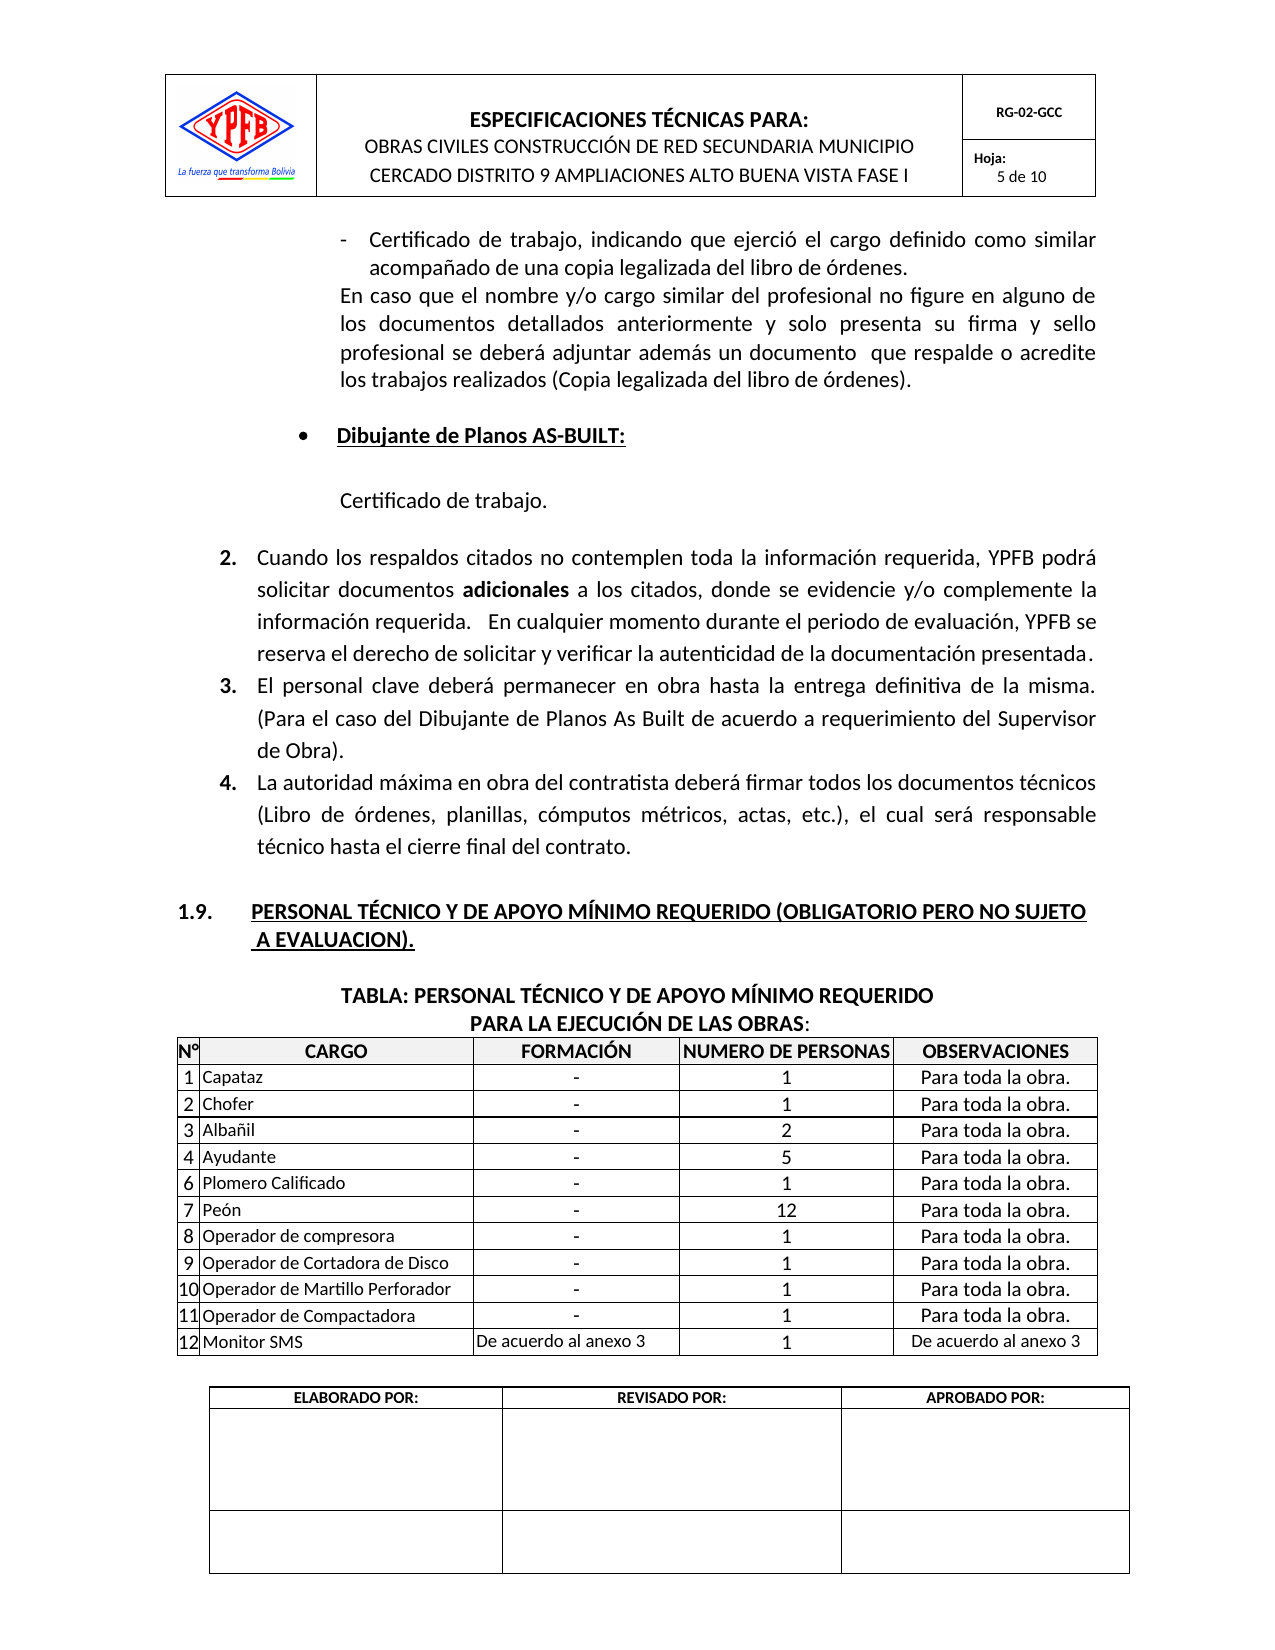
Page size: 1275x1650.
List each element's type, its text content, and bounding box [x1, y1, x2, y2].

table_cell 1 [680, 1250, 893, 1275]
table_cell 1 [680, 1170, 893, 1196]
table_cell 11 [178, 1303, 199, 1328]
text Certificado de trabajo. [340, 486, 1098, 514]
picture [176, 86, 296, 185]
list El personal clave deberá permanecer en obra hasta la entrega definitiva de la misma. (Para el caso del Dibujante de Planos As Built de acuerdo a requerimiento del Supervisor de Obra). [219, 672, 1098, 764]
table_cell - [474, 1250, 679, 1275]
table_cell 4 [178, 1144, 199, 1169]
table_cell Capataz [200, 1065, 473, 1090]
table_cell Peón [200, 1197, 473, 1222]
table_cell Para toda la obra. [894, 1303, 1097, 1328]
table_header OBSERVACIONES [894, 1038, 1097, 1063]
table_cell - [474, 1303, 679, 1328]
table_cell Para toda la obra. [894, 1144, 1097, 1169]
table_cell 8 [178, 1223, 199, 1249]
table_cell Para toda la obra. [894, 1250, 1097, 1275]
table_cell Para toda la obra. [894, 1223, 1097, 1249]
table_header N° [178, 1038, 199, 1063]
list Dibujante de Planos AS-BUILT: [299, 422, 1098, 450]
table_cell - [474, 1091, 679, 1116]
table_cell Para toda la obra. [894, 1170, 1097, 1196]
table_cell Operador de Cortadora de Disco [200, 1250, 473, 1275]
table_cell 7 [178, 1197, 199, 1222]
table_cell Chofer [200, 1091, 473, 1116]
table_cell Plomero Calificado [200, 1170, 473, 1196]
table_cell - [474, 1118, 679, 1143]
table_cell 1 [680, 1223, 893, 1249]
table_header NUMERO DE PERSONAS [680, 1038, 893, 1063]
table_cell 2 [178, 1091, 199, 1116]
text En caso que el nombre y/o cargo similar del profesional no figure en alguno de los documentos detallados anteriormente y solo presenta su firma y sello profesional se deberá adjuntar además un documento que respalde o acredite los trabajos realizados (Copia legalizada del libro de órdenes). [340, 282, 1098, 394]
table_header CARGO [200, 1038, 473, 1063]
table_cell Ayudante [200, 1144, 473, 1169]
table_cell 12 [178, 1329, 199, 1354]
table_cell De acuerdo al anexo 3 [474, 1329, 679, 1354]
table_cell 5 [680, 1144, 893, 1169]
list Cuando los respaldos citados no contemplen toda la información requerida, YPFB podrá solicitar documentos adicionales a los citados, donde se evidencie y/o complemente la información requerida. En cualquier momento durante el periodo de evaluación, YPFB se reserva el derecho de solicitar y verificar la autenticidad de la documentación presentada. [219, 543, 1098, 667]
table_cell Monitor SMS [200, 1329, 473, 1354]
table_cell - [474, 1223, 679, 1249]
table_cell Para toda la obra. [894, 1118, 1097, 1143]
table_cell 1 [178, 1065, 199, 1090]
table_cell Operador de compresora [200, 1223, 473, 1249]
table_cell 1 [680, 1303, 893, 1328]
table_cell De acuerdo al anexo 3 [894, 1329, 1097, 1354]
list Certificado de trabajo, indicando que ejerció el cargo definido como similar acompañado de una copia legalizada del libro de órdenes. [340, 226, 1098, 282]
table_cell 1 [680, 1065, 893, 1090]
table_cell 10 [178, 1276, 199, 1302]
table_cell 1 [680, 1091, 893, 1116]
list A EVALUACION). [251, 925, 1098, 953]
text PARA LA EJECUCIÓN DE LAS OBRAS: [177, 1009, 1098, 1037]
table_cell Albañil [200, 1118, 473, 1143]
table_cell Para toda la obra. [894, 1197, 1097, 1222]
table_cell 6 [178, 1170, 199, 1196]
table_cell 9 [178, 1250, 199, 1275]
table_cell Operador de Compactadora [200, 1303, 473, 1328]
table_header FORMACIÓN [474, 1038, 679, 1063]
table_cell 2 [680, 1118, 893, 1143]
table_cell 1 [680, 1329, 893, 1354]
text TABLA: PERSONAL TÉCNICO Y DE APOYO MÍNIMO REQUERIDO [177, 981, 1098, 1009]
table_cell Para toda la obra. [894, 1276, 1097, 1302]
table_cell Para toda la obra. [894, 1065, 1097, 1090]
table_cell - [474, 1065, 679, 1090]
table_cell - [474, 1197, 679, 1222]
table_cell - [474, 1170, 679, 1196]
table_cell 3 [178, 1118, 199, 1143]
list PERSONAL TÉCNICO Y DE APOYO MÍNIMO REQUERIDO (OBLIGATORIO PERO NO SUJETO [177, 897, 1098, 925]
table_cell - [474, 1276, 679, 1302]
table_cell Para toda la obra. [894, 1091, 1097, 1116]
table_cell 1 [680, 1276, 893, 1302]
table_cell 12 [680, 1197, 893, 1222]
table_cell Operador de Martillo Perforador [200, 1276, 473, 1302]
list La autoridad máxima en obra del contratista deberá firmar todos los documentos técnicos (Libro de órdenes, planillas, cómputos métricos, actas, etc.), el cual será responsable técnico hasta el cierre final del contrato. [219, 768, 1098, 861]
table_cell - [474, 1144, 679, 1169]
